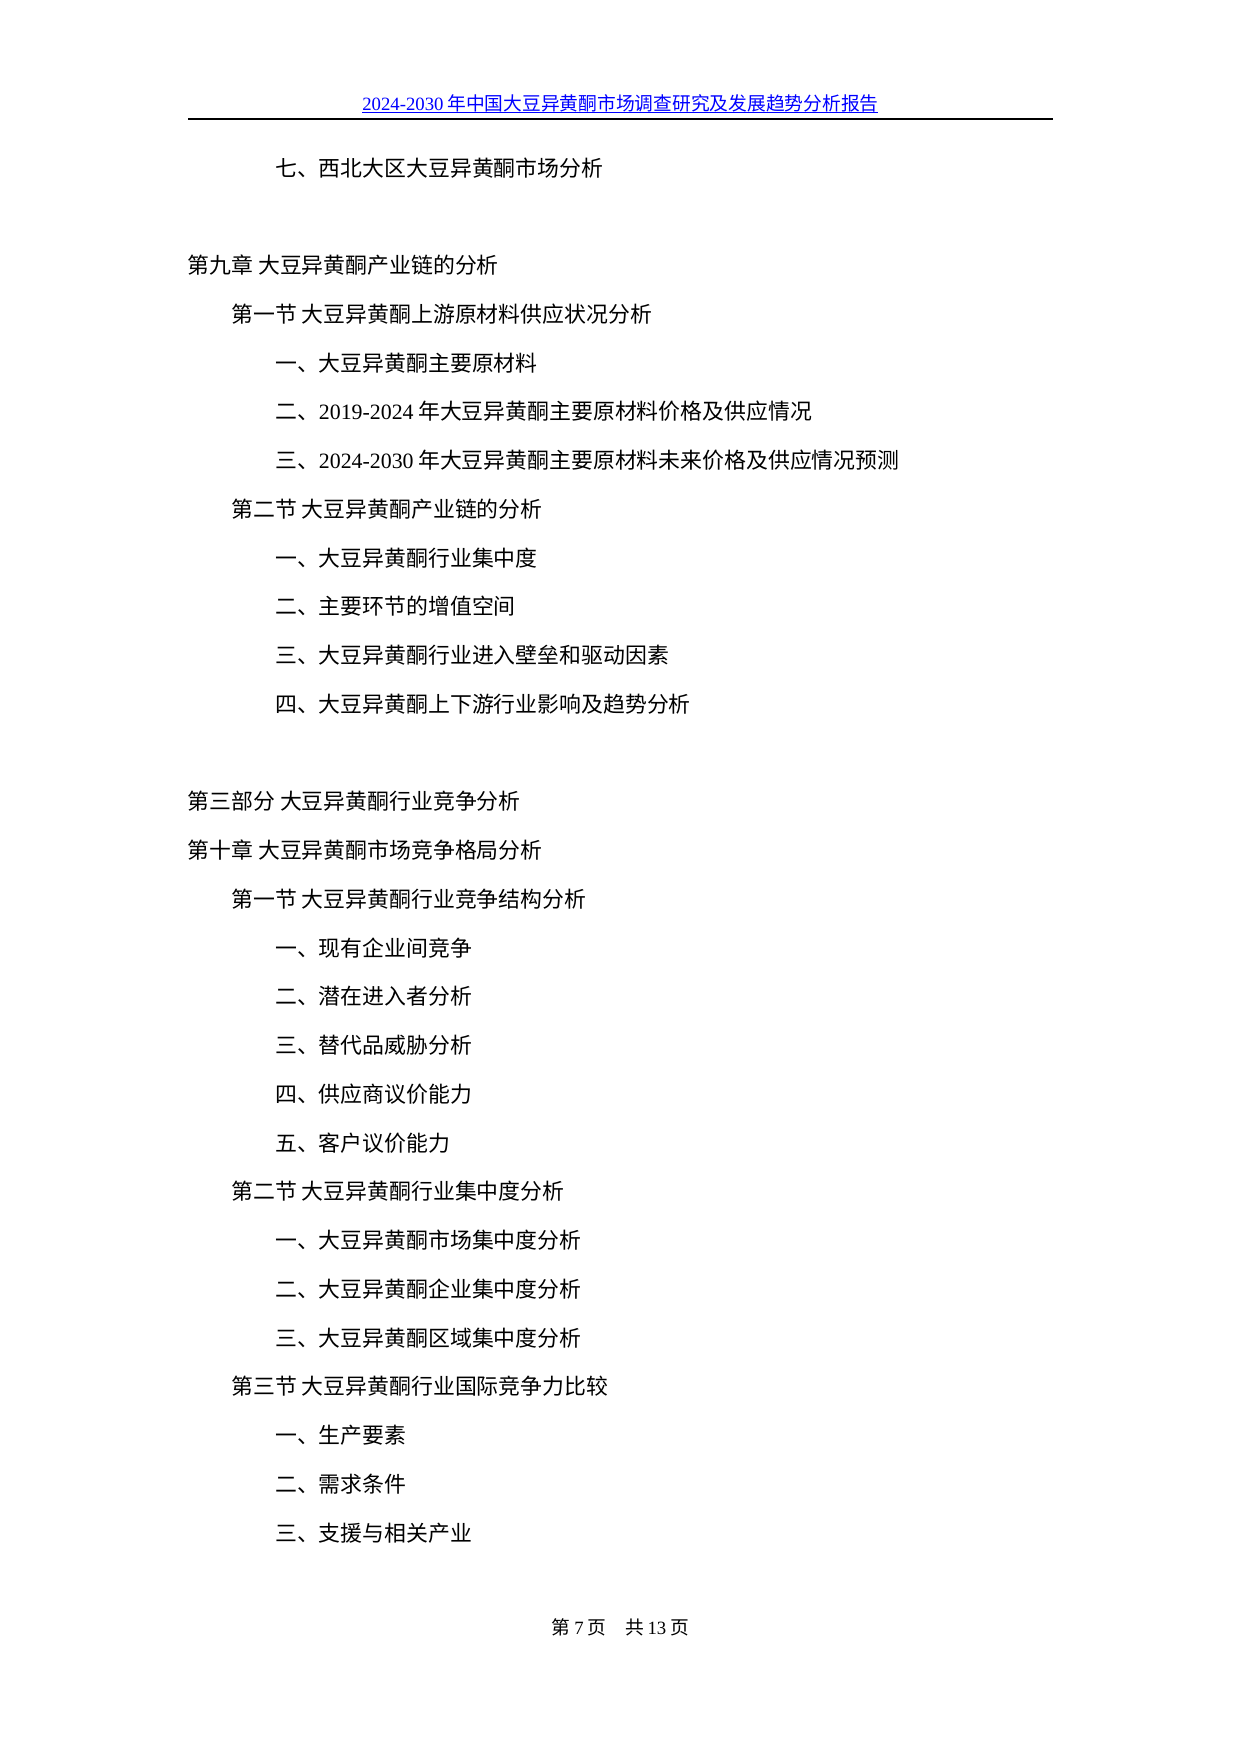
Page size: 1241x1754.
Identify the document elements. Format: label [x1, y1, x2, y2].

text [187, 150, 1053, 1548]
